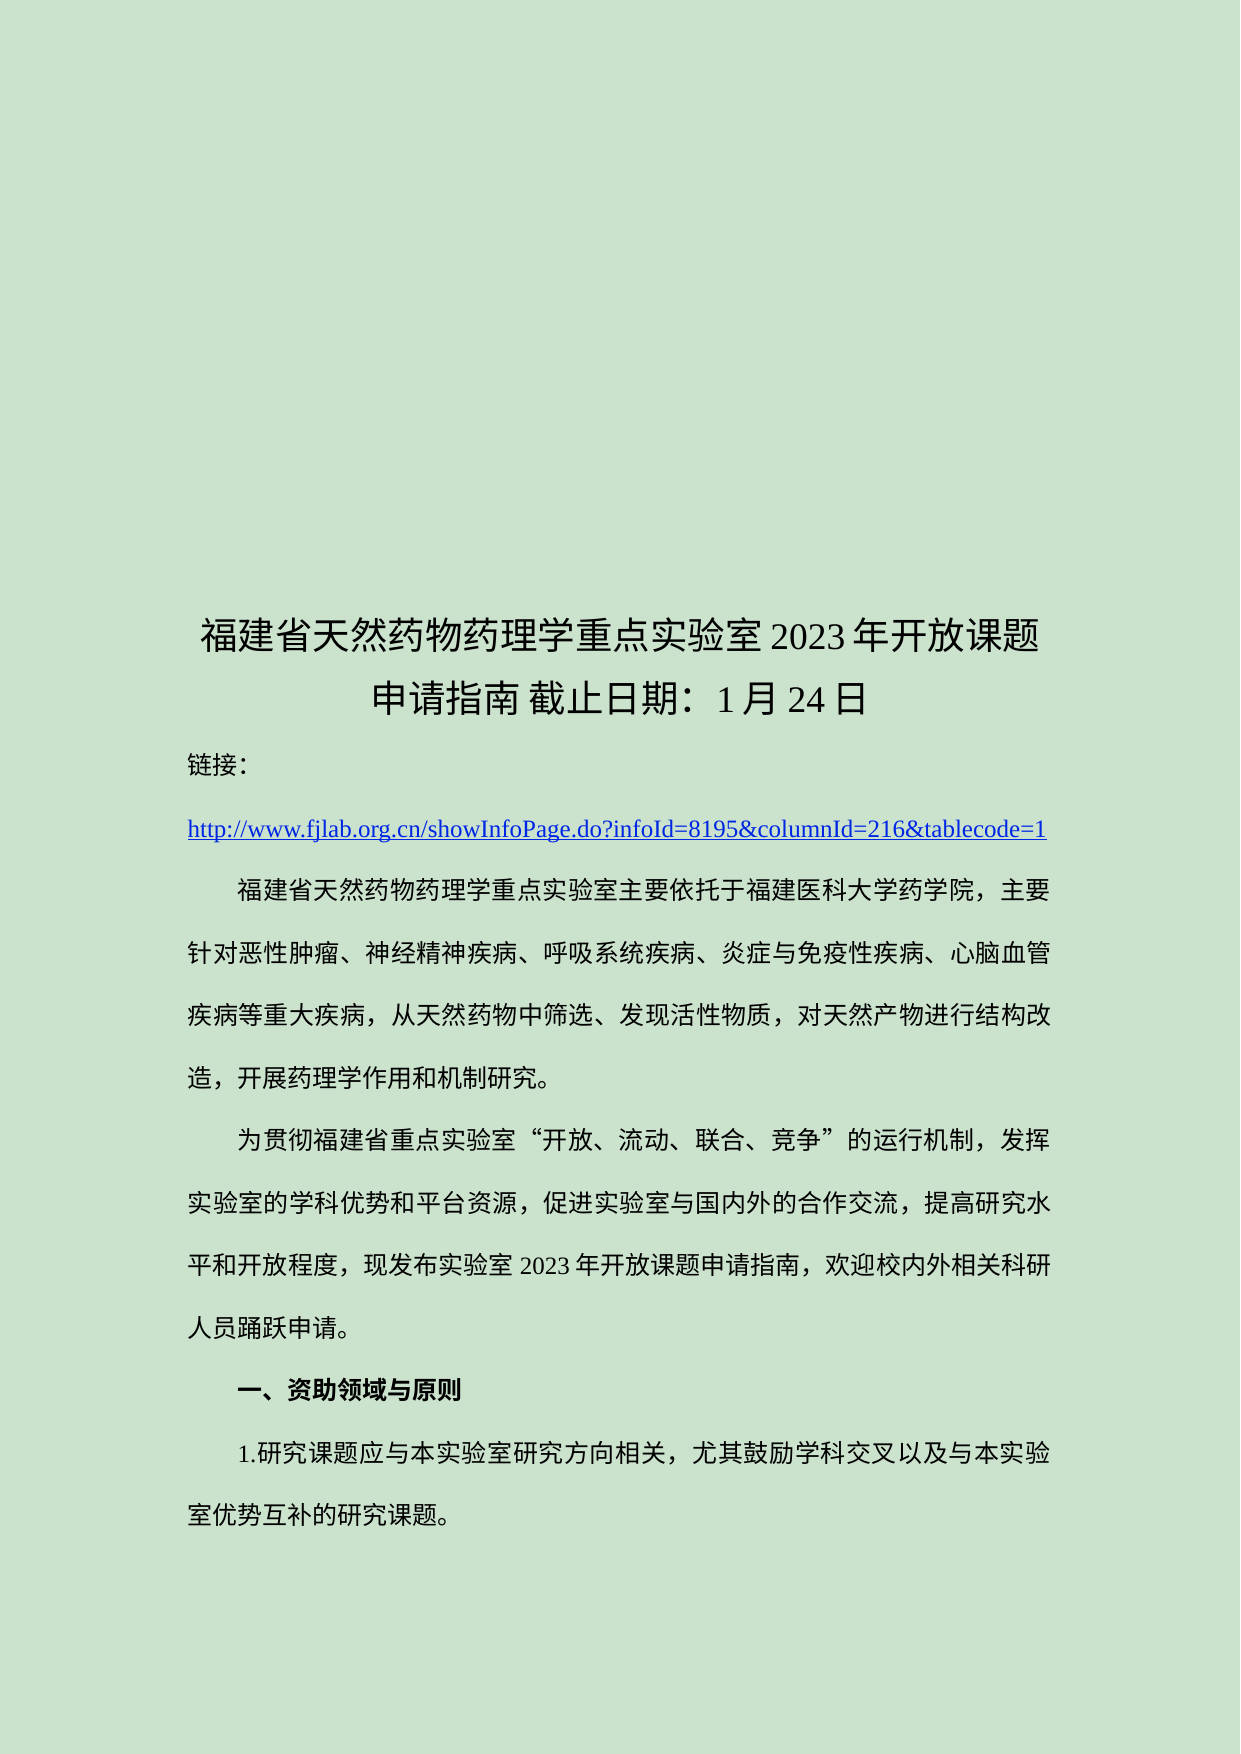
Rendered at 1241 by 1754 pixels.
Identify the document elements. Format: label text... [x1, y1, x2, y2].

text http://www.fjlab.org.cn/showInfoPage.do?infoId=8195&columnId=216&tablecode=1 [187, 787, 1053, 849]
text 链接： [187, 724, 1053, 787]
text 福建省天然药物药理学重点实验室主要依托于福建医科大学药学院，主要针对恶性肿瘤、神经精神疾病、呼吸系统疾病、炎症与免疫性疾病、心脑血管疾病等重大疾病，从天然药物中筛选、发现活性物质，对天然产物进行结构改造，开展药理学作用和机制研究。 [187, 849, 1053, 1099]
text 为贯彻福建省重点实验室“开放、流动、联合、竞争”的运行机制，发挥实验室的学科优势和平台资源，促进实验室与国内外的合作交流，提高研究水平和开放程度，现发布实验室2023年开放课题申请指南，欢迎校内外相关科研人员踊跃申请。 [187, 1099, 1053, 1349]
text 一、资助领域与原则 [187, 1349, 1053, 1412]
text 1.研究课题应与本实验室研究方向相关，尤其鼓励学科交叉以及与本实验室优势互补的研究课题。 [187, 1412, 1053, 1537]
text 福建省天然药物药理学重点实验室2023年开放课题申请指南 截止日期：1月24日 [187, 599, 1053, 724]
